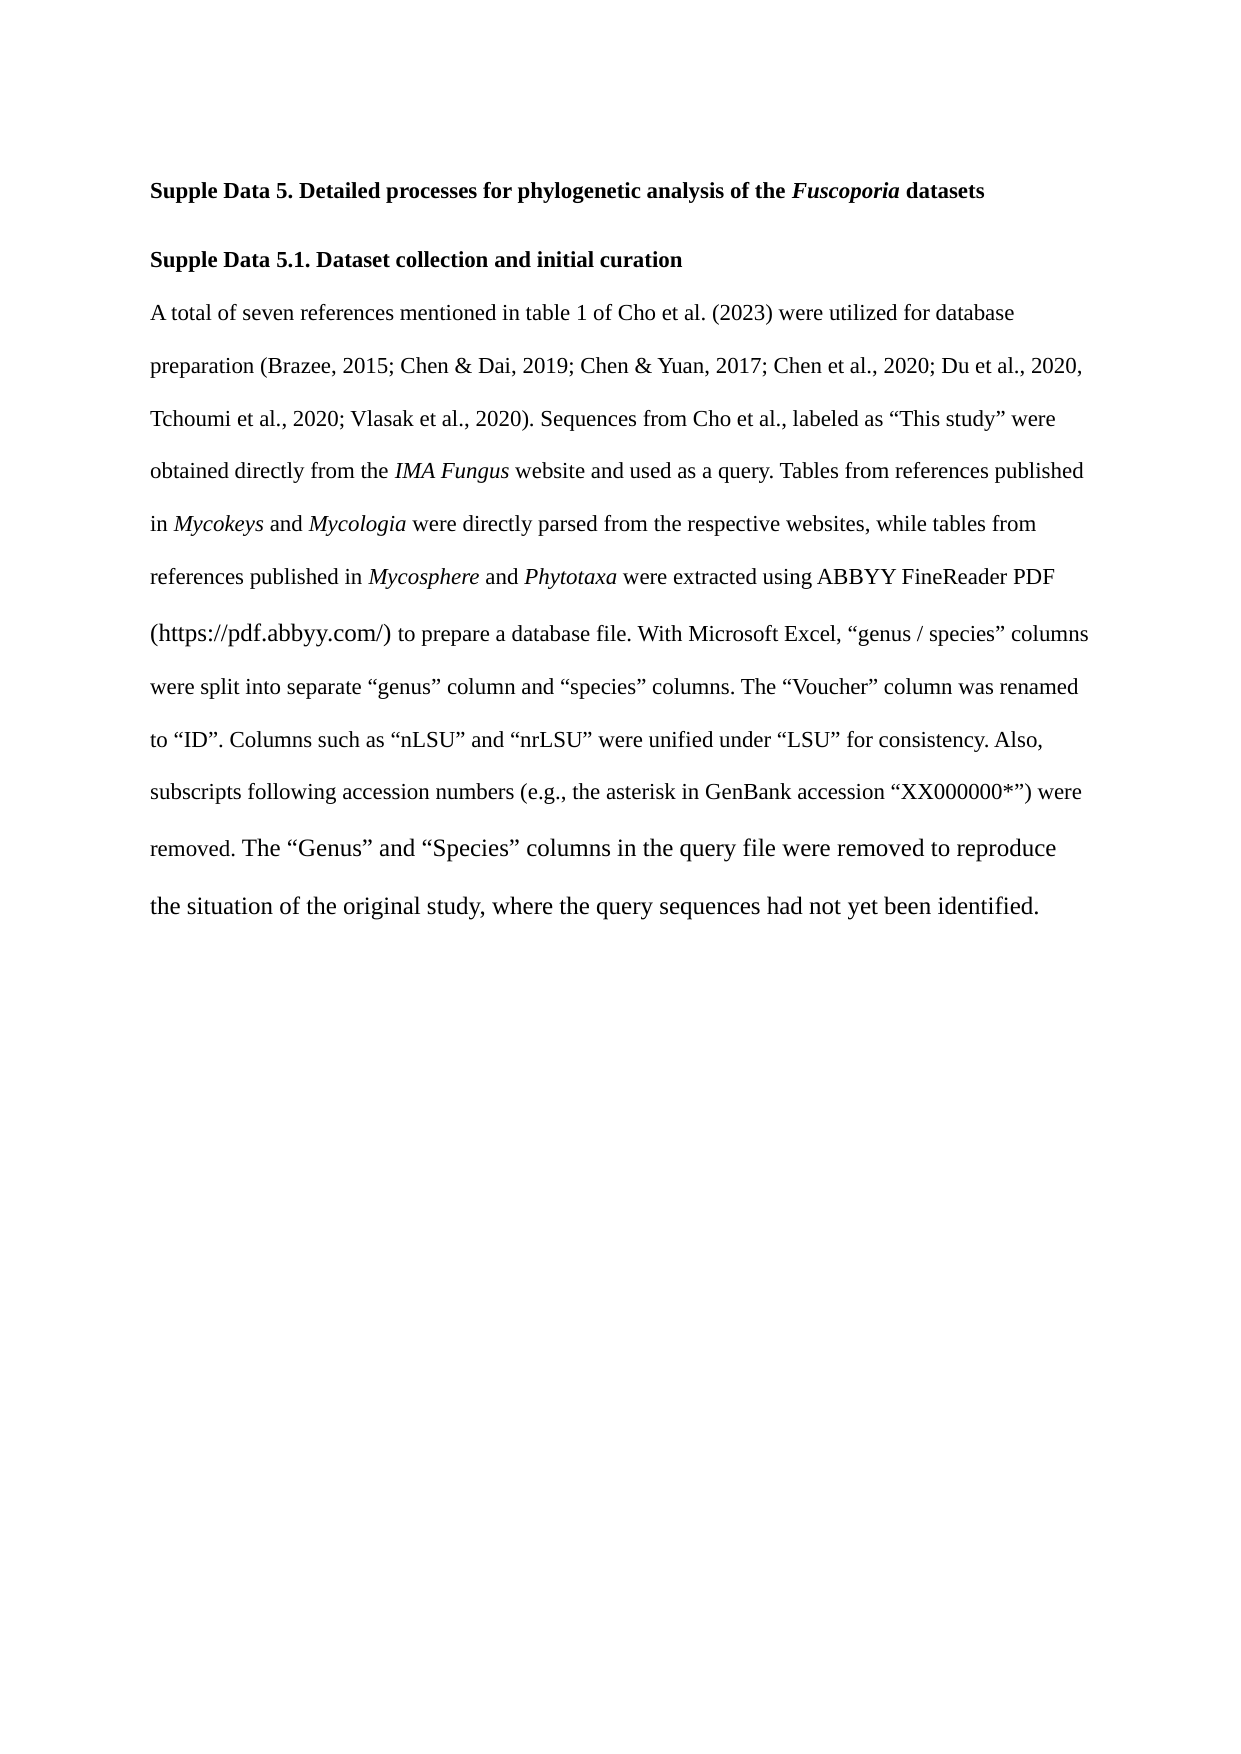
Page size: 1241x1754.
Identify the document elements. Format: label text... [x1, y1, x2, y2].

text A total of seven references mentioned in table 1 of Cho et al. (2023) were utilized for database preparation (Brazee, 2015; Chen & Dai, 2019; Chen & Yuan, 2017; Chen et al., 2020; Du et al., 2020, Tchoumi et al., 2020; Vlasak et al., 2020). Sequences from Cho et al., labeled as “This study” were obtained directly from the IMA Fungus website and used as a query. Tables from references published in Mycokeys and Mycologia were directly parsed from the respective websites, while tables from references published in Mycosphere and Phytotaxa were extracted using ABBYY FineReader PDF (https://pdf.abbyy.com/) to prepare a database file. With Microsoft Excel, “genus / species” columns were split into separate “genus” column and “species” columns. The “Voucher” column was renamed to “ID”. Columns such as “nLSU” and “nrLSU” were unified under “LSU” for consistency. Also, subscripts following accession numbers (e.g., the asterisk in GenBank accession “XX000000*”) were removed. The “Genus” and “Species” columns in the query file were removed to reproduce the situation of the original study, where the query sequences had not yet been identified. [150, 299, 1090, 920]
text Supple Data 5.1. Dataset collection and initial curation [150, 247, 1090, 273]
text Supple Data 5. Detailed processes for phylogenetic analysis of the Fuscoporia datasets [150, 177, 1090, 203]
